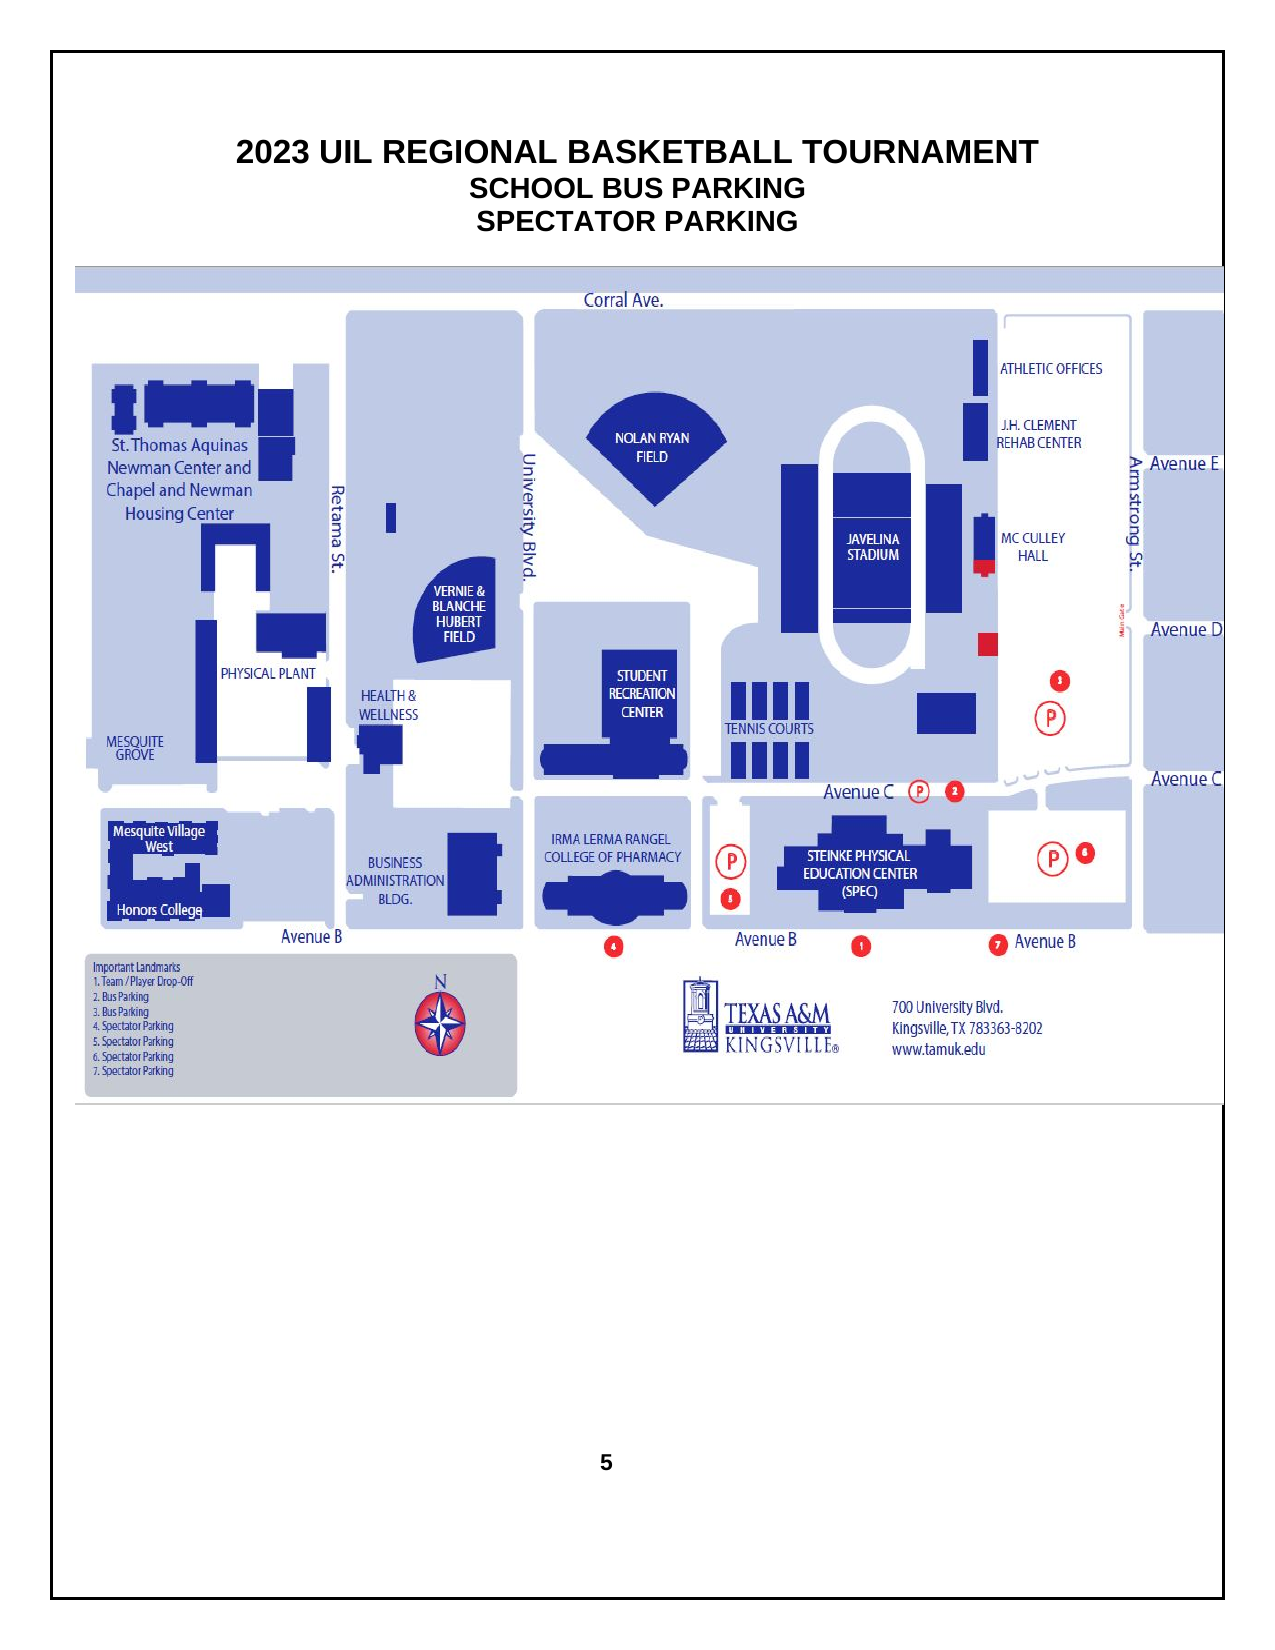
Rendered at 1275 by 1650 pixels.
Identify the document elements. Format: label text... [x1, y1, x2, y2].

text 2023 UIL REGIONAL BASKETBALL TOURNAMENT [75, 132, 1200, 171]
picture [75, 266, 1224, 1105]
text 5 [75, 1449, 1200, 1476]
text SPECTATOR PARKING [75, 204, 1200, 238]
text SCHOOL BUS PARKING [75, 171, 1200, 204]
